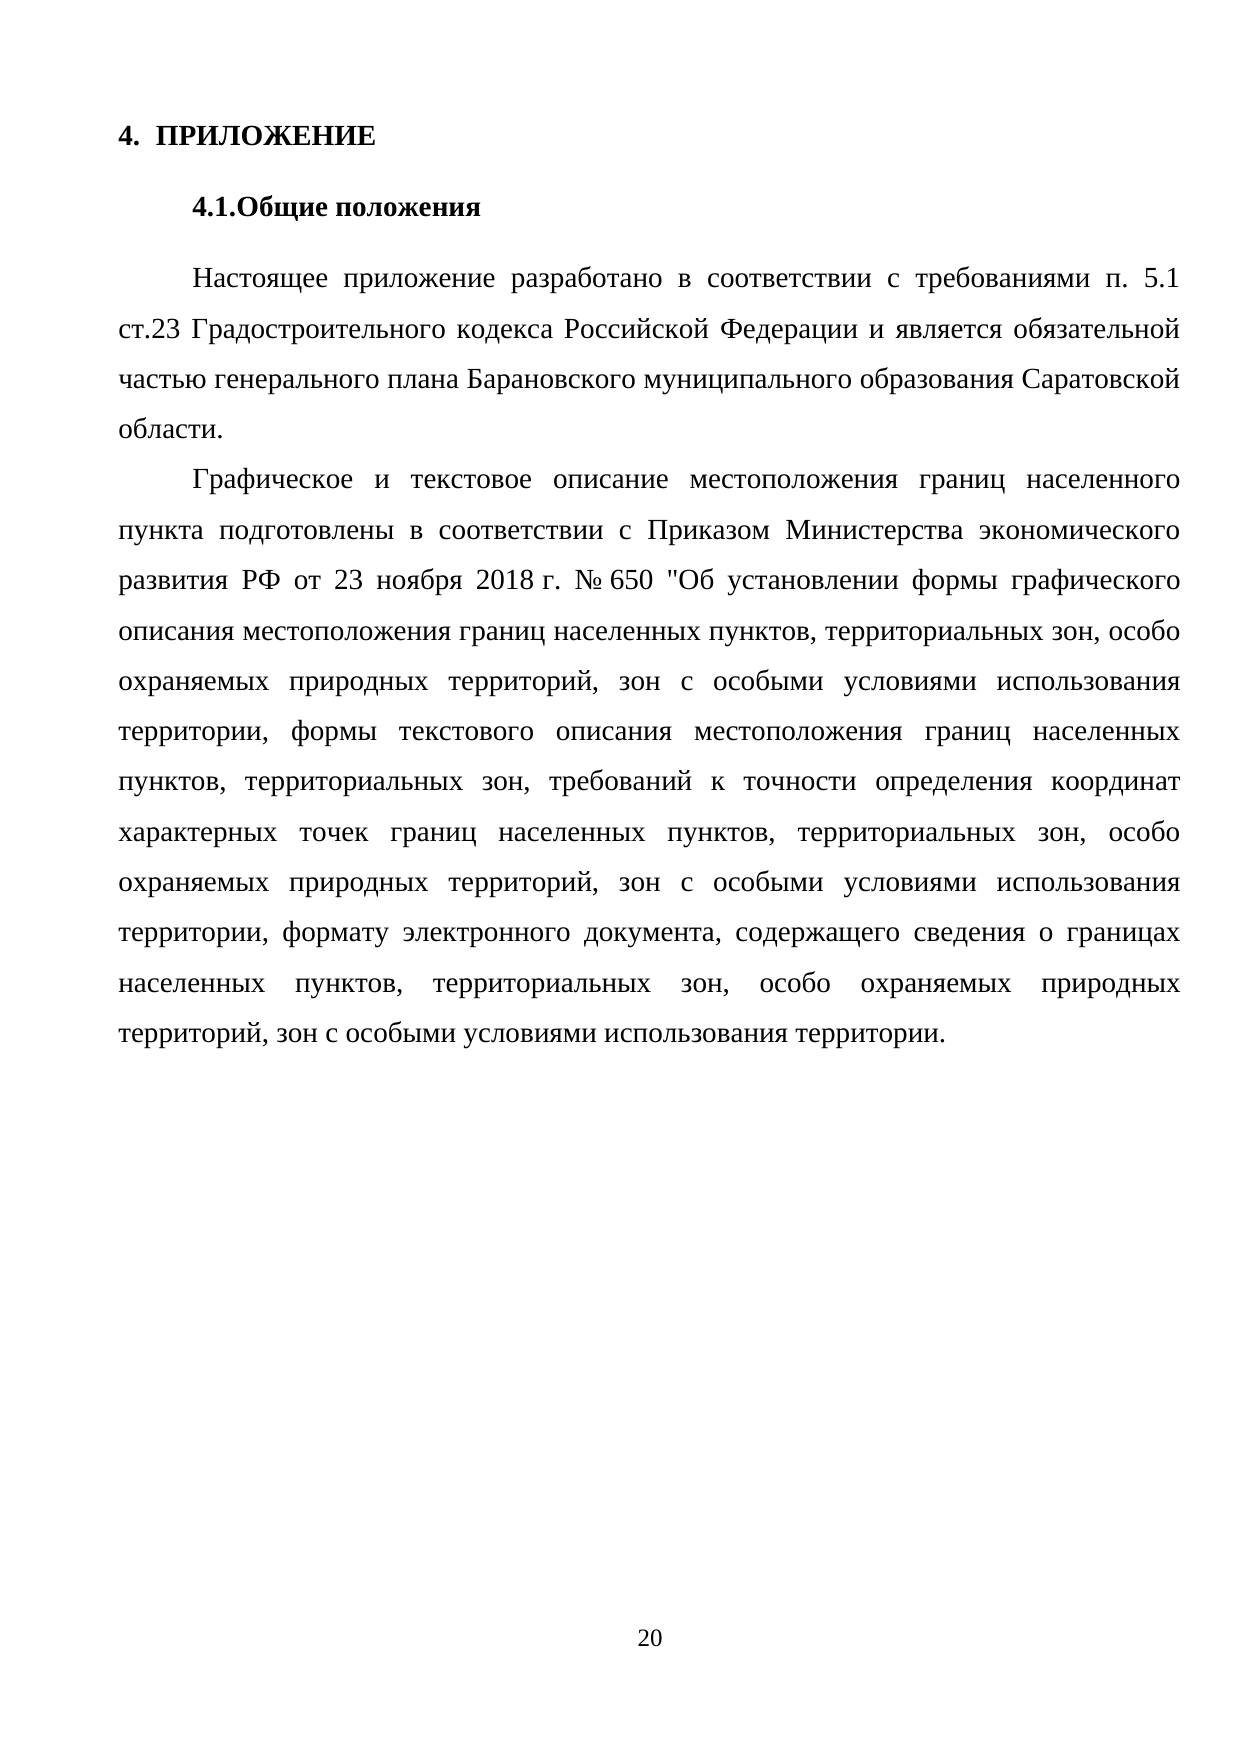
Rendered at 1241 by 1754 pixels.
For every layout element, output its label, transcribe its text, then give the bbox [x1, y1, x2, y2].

text Графическое и текстовое описание местоположения границ населенного пункта подготовлены в соответствии с Приказом Министерства экономического развития РФ от 23 ноября 2018 г. № 650 "Об установлении формы графического описания местоположения границ населенных пунктов, территориальных зон, особо охраняемых природных территорий, зон с особыми условиями использования территории, формы текстового описания местоположения границ населенных пунктов, территориальных зон, требований к точности определения координат характерных точек границ населенных пунктов, территориальных зон, особо охраняемых природных территорий, зон с особыми условиями использования территории, формату электронного документа, содержащего сведения о границах населенных пунктов, территориальных зон, особо охраняемых природных территорий, зон с особыми условиями использования территории. [118, 462, 1181, 1049]
text Настоящее приложение разработано в соответствии с требованиями п. 5.1 ст.23 Градостроительного кодекса Российской Федерации и является обязательной частью генерального плана Барановского муниципального образования Саратовской области. [118, 260, 1181, 445]
list ПРИЛОЖЕНИЕ [118, 118, 1181, 152]
list Общие положения [118, 189, 1181, 223]
